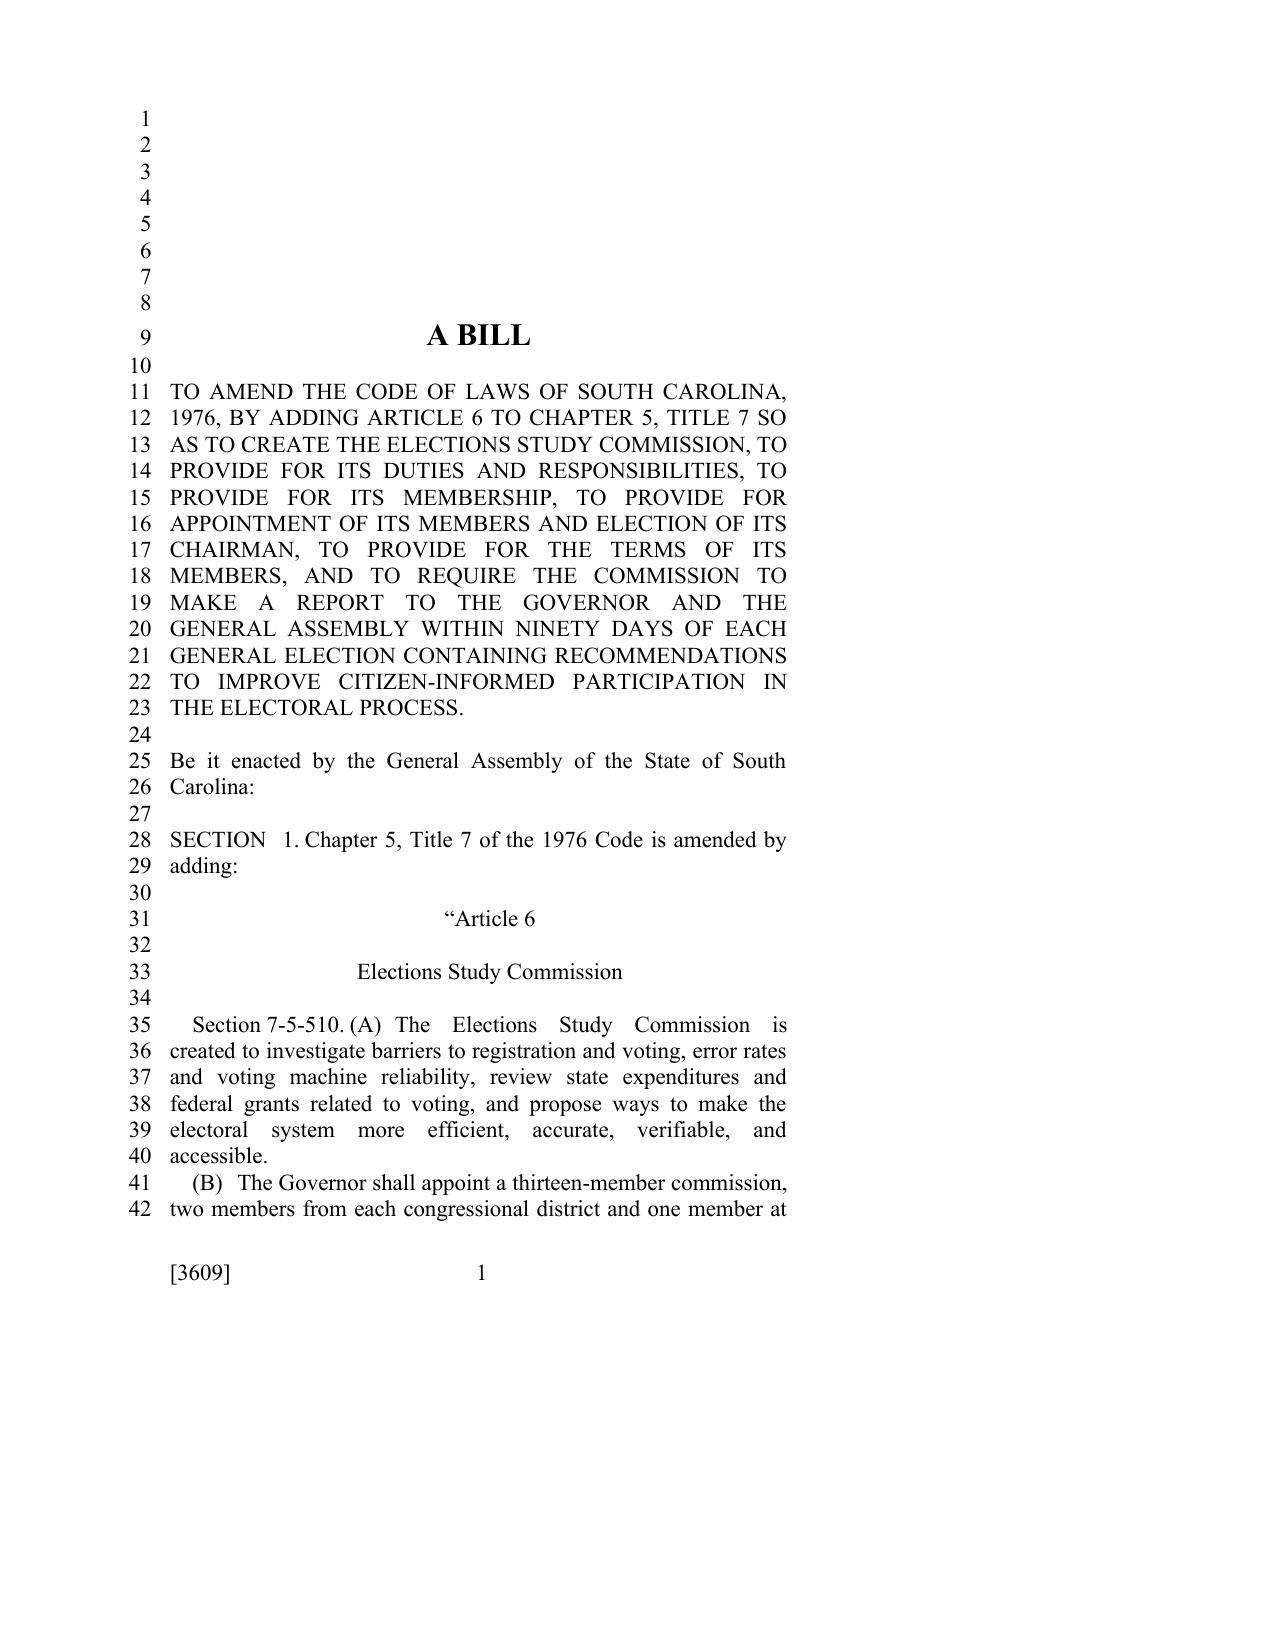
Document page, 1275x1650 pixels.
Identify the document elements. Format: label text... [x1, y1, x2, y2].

text A BILL [169, 316, 787, 352]
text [169, 1169, 787, 1221]
text Elections Study Commission [169, 958, 787, 984]
text Be it enacted by the General Assembly of the State of South Carolina: [169, 747, 787, 800]
text “Article 6 [169, 905, 787, 932]
text Section 7-5-510. (A) The Elections Study Commission is created to investigate barriers to registration and voting, error rates and voting machine reliability, review state expenditures and federal grants related to voting, and propose ways to make the electoral system more efficient, accurate, verifiable, and accessible. [169, 1011, 787, 1169]
text TO AMEND THE CODE OF LAWS OF SOUTH CAROLINA, 1976, BY ADDING ARTICLE 6 TO CHAPTER 5, TITLE 7 SO AS TO CREATE THE ELECTIONS STUDY COMMISSION, TO PROVIDE FOR ITS DUTIES AND RESPONSIBILITIES, TO PROVIDE FOR ITS MEMBERSHIP, TO PROVIDE FOR APPOINTMENT OF ITS MEMBERS AND ELECTION OF ITS CHAIRMAN, TO PROVIDE FOR THE TERMS OF ITS MEMBERS, AND TO REQUIRE THE COMMISSION TO MAKE A REPORT TO THE GOVERNOR AND THE GENERAL ASSEMBLY WITHIN NINETY DAYS OF EACH GENERAL ELECTION CONTAINING RECOMMENDATIONS TO IMPROVE CITIZEN-INFORMED PARTICIPATION IN THE ELECTORAL PROCESS. [169, 378, 787, 721]
text SECTION 1. Chapter 5, Title 7 of the 1976 Code is amended by adding: [169, 826, 787, 879]
